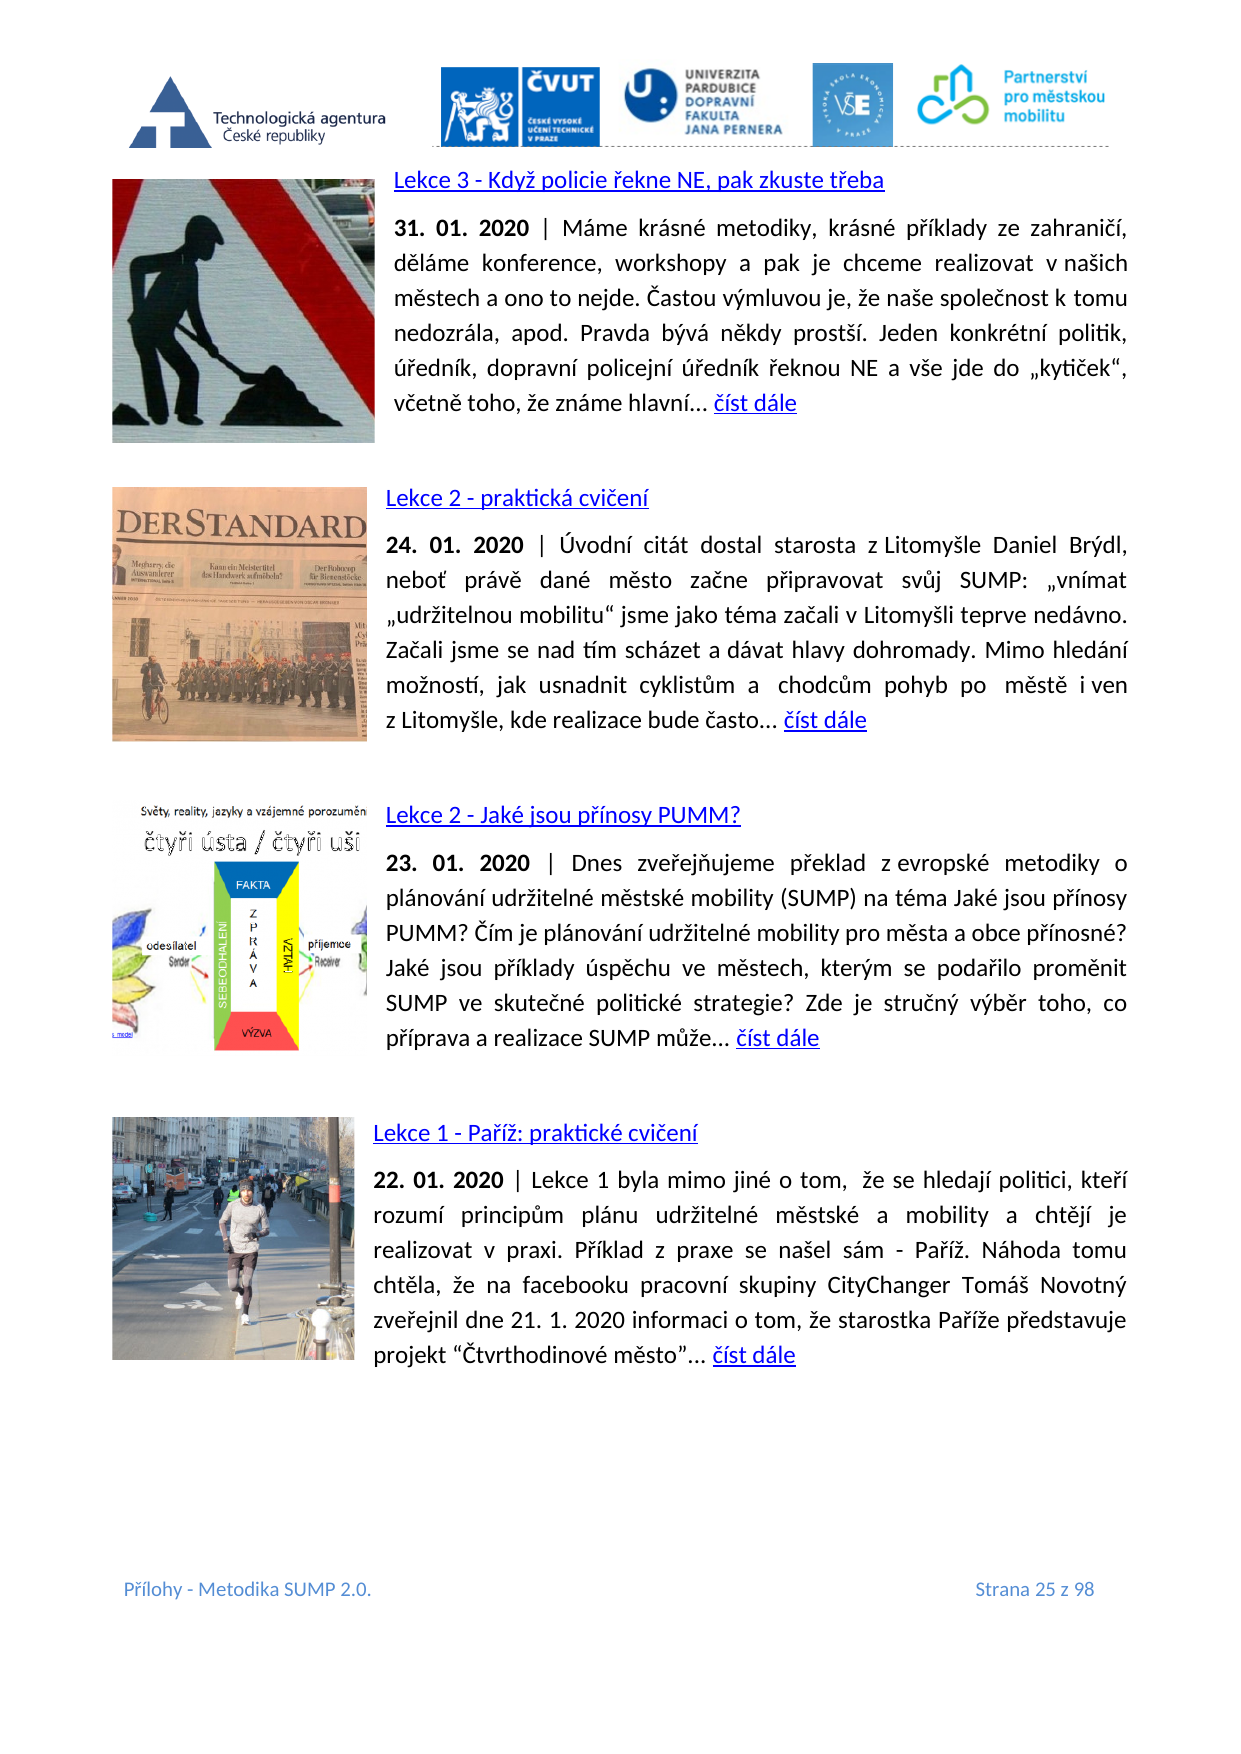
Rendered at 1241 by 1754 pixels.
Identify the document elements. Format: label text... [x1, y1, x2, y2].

picture [112, 487, 367, 742]
text 31. 01. 2020 | Máme krásné metodiky, krásné příklady ze zahraničí, děláme konference, workshopy a pak je chceme realizovat v našich městech a ono to nejde. Častou výmluvou je, že naše společnost k tomu nedozrála, apod. Pravda bývá někdy prostší. Jeden konkrétní politik, úředník, dopravní policejní úředník řeknou NE a vše jde do „kytiček“, včetně toho, že známe hlavní... číst dále [375, 212, 1128, 417]
picture [112, 68, 408, 148]
text 24. 01. 2020 | Úvodní citát dostal starosta z Litomyšle Daniel Brýdl, neboť právě dané město začne připravovat svůj SUMP: „vnímat „udržitelnou mobilitu“ jsme jako téma začali v Litomyšli teprve nedávno. Začali jsme se nad tím scházet a dávat hlavy dohromady. Mimo hledání možností, jak usnadnit cyklistům a chodcům pohyb po městě i ven z Litomyšle, kde realizace bude často... číst dále [367, 529, 1128, 735]
text Lekce 3 - Když policie řekne NE, pak zkuste třeba [112, 164, 1128, 195]
picture [432, 59, 1110, 148]
text 22. 01. 2020 | Lekce 1 byla mimo jiné o tom, že se hledají politici, kteří rozumí principům plánu udržitelné městské a mobility a chtějí je realizovat v praxi. Příklad z praxe se našel sám - Paříž. Náhoda tomu chtěla, že na facebooku pracovní skupiny CityChanger Tomáš Novotný zveřejnil dne 21. 1. 2020 informaci o tom, že starostka Paříže představuje projekt “Čtvrthodinové město”... číst dále [112, 1164, 1128, 1370]
picture [112, 179, 375, 443]
picture [112, 1117, 355, 1360]
picture [112, 800, 367, 1056]
text Lekce 1 - Paříž: praktické cvičení [355, 1117, 1128, 1147]
text Lekce 2 - praktická cvičení [112, 482, 1128, 512]
text Lekce 2 - Jaké jsou přínosy PUMM? [112, 799, 1128, 830]
text 23. 01. 2020 | Dnes zveřejňujeme překlad z evropské metodiky o plánování udržitelné městské mobility (SUMP) na téma Jaké jsou přínosy PUMM? Čím je plánování udržitelné mobility pro města a obce přínosné? Jaké jsou příklady úspěchu ve městech, kterým se podařilo proměnit SUMP ve skutečné politické strategie? Zde je stručný výběr toho, co příprava a realizace SUMP může... číst dále [367, 847, 1128, 1052]
